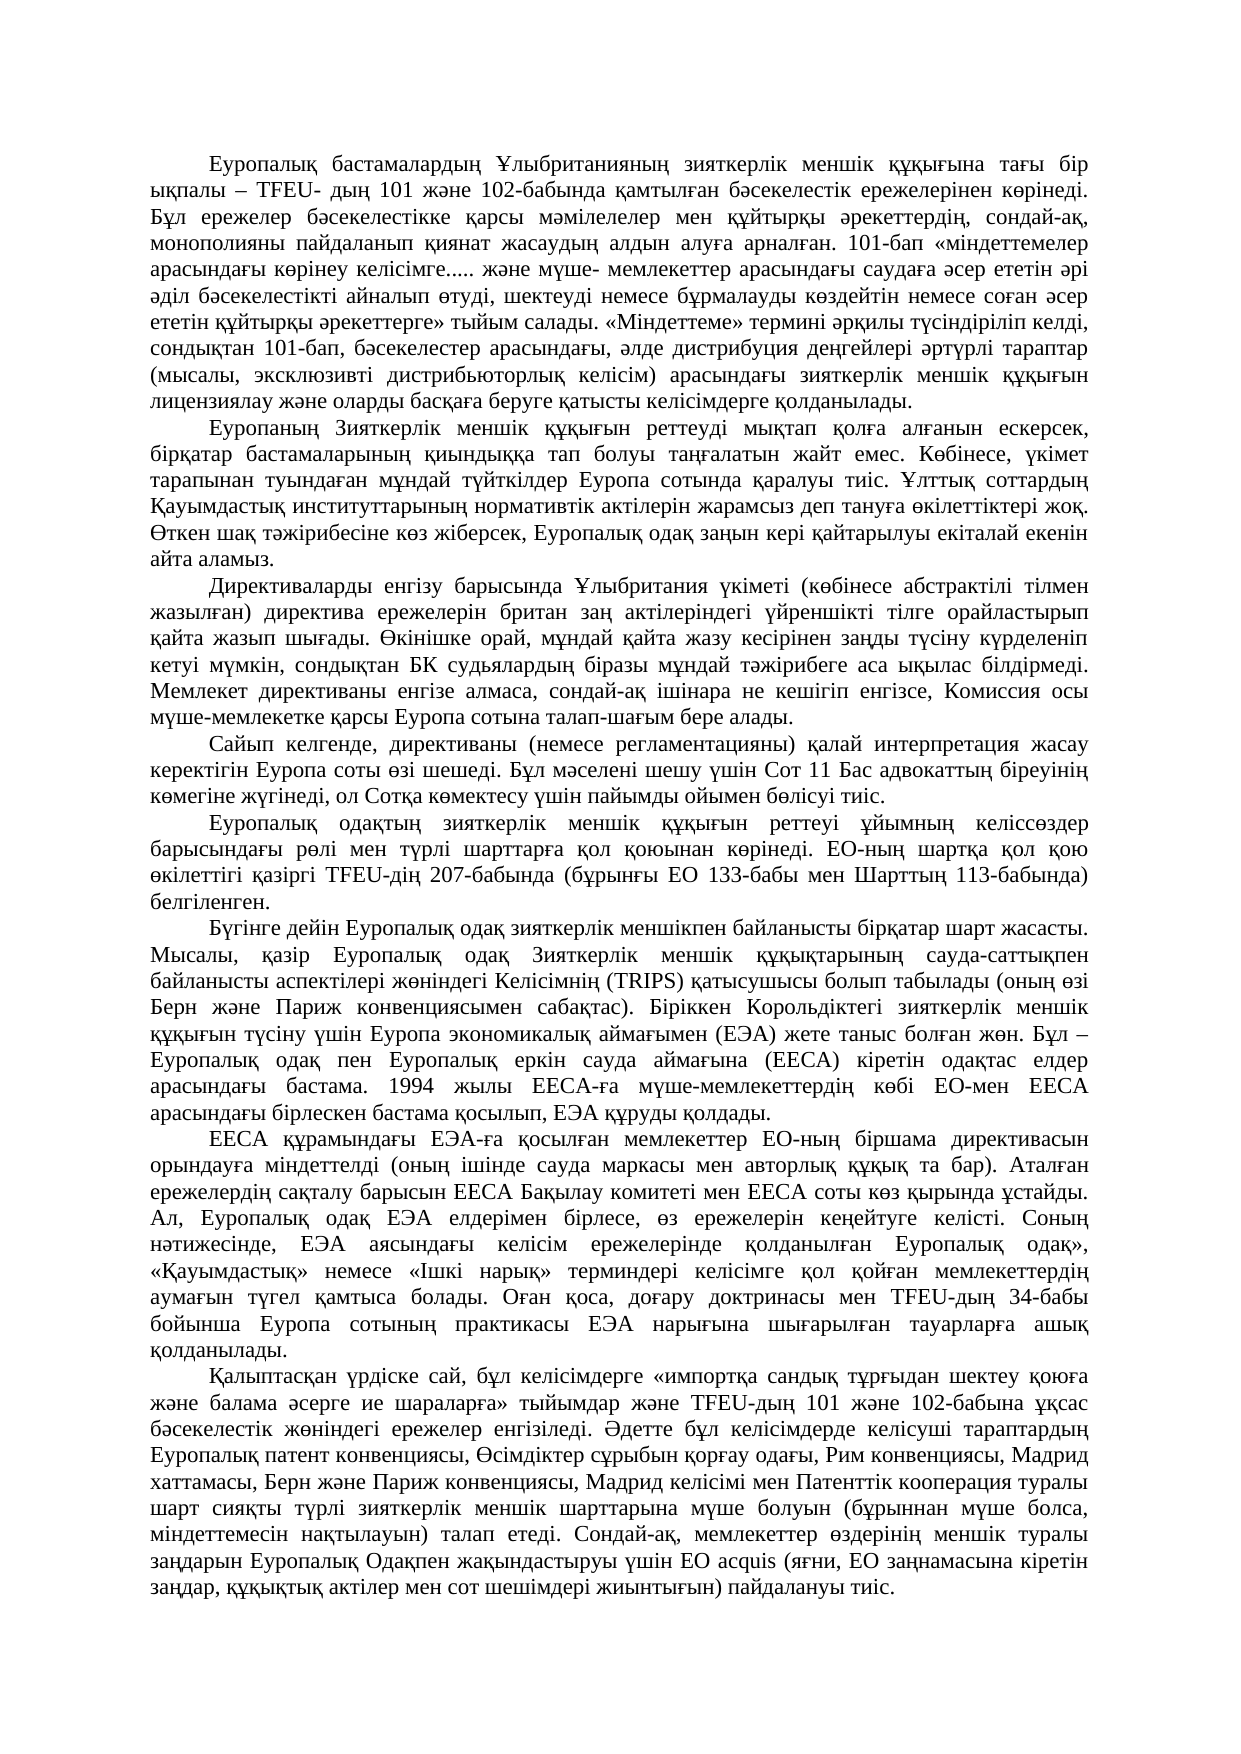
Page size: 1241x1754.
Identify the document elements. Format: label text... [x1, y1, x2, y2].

text Қалыптасқан үрдіске сай, бұл келісімдерге «импортқа сандық тұрғыдан шектеу қоюға және балама әсерге ие шараларға» тыйымдар және TFEU-дың 101 және 102-бабына ұқсас бәсекелестік жөніндегі ережелер енгізіледі. Әдетте бұл келісімдерде келісуші тараптардың Еуропалық патент конвенциясы, Өсімдіктер сұрыбын қорғау одағы, Рим конвенциясы, Мадрид хаттамасы, Берн және Париж конвенциясы, Мадрид келісімі мен Патенттік кооперация туралы шарт сияқты түрлі зияткерлік меншік шарттарына мүше болуын (бұрыннан мүше болса, міндеттемесін нақтылауын) талап етеді. Сондай-ақ, мемлекеттер өздерінің меншік туралы заңдарын Еуропалық Одақпен жақындастыруы үшін ЕО acquis (яғни, ЕО заңнамасына кіретін заңдар, құқықтық актілер мен сот шешімдері жиынтығын) пайдалануы тиіс. [150, 1362, 1090, 1599]
text Сайып келгенде, директиваны (немесе регламентацияны) қалай интерпретация жасау керектігін Еуропа соты өзі шешеді. Бұл мәселені шешу үшін Сот 11 Бас адвокаттың біреуінің көмегіне жүгінеді, ол Сотқа көмектесу үшін пайымды ойымен бөлісуі тиіс. [150, 730, 1090, 809]
text Еуропалық бастамалардың Ұлыбританияның зияткерлік меншік құқығына тағы бір ықпалы – TFEU- дың 101 және 102-бабында қамтылған бәсекелестік ережелерінен көрінеді. Бұл ережелер бәсекелестікке қарсы мәмілелелер мен құйтырқы әрекеттердің, сондай-ақ, монополияны пайдаланып қиянат жасаудың алдын алуға арналған. 101-бап «міндеттемелер арасындағы көрінеу келісімге..... және мүше- мемлекеттер арасындағы саудаға әсер ететін әрі әділ бәсекелестікті айналып өтуді, шектеуді немесе бұрмалауды көздейтін немесе соған әсер ететін құйтырқы әрекеттерге» тыйым салады. «Міндеттеме» термині әрқилы түсіндіріліп келді, сондықтан 101-бап, бәсекелестер арасындағы, әлде дистрибуция деңгейлері әртүрлі тараптар (мысалы, эксклюзивті дистрибьюторлық келісім) арасындағы зияткерлік меншік құқығын лицензиялау және оларды басқаға беруге қатысты келісімдерге қолданылады. [150, 150, 1090, 413]
text Еуропалық одақтың зияткерлік меншік құқығын реттеуі ұйымның келіссөздер барысындағы рөлі мен түрлі шарттарға қол қоюынан көрінеді. ЕО-ның шартқа қол қою өкілеттігі қазіргі TFEU-дің 207-бабында (бұрынғы ЕО 133-бабы мен Шарттың 113-бабында) белгіленген. [150, 809, 1090, 914]
text Еуропаның Зияткерлік меншік құқығын реттеуді мықтап қолға алғанын ескерсек, бірқатар бастамаларының қиындыққа тап болуы таңғалатын жайт емес. Көбінесе, үкімет тарапынан туындаған мұндай түйткілдер Еуропа сотында қаралуы тиіс. Ұлттық соттардың Қауымдастық институттарының нормативтік актілерін жарамсыз деп тануға өкілеттіктері жоқ. Өткен шақ тәжірибесіне көз жіберсек, Еуропалық одақ заңын кері қайтарылуы екіталай екенін айта аламыз. [150, 413, 1090, 572]
text Бүгінге дейін Еуропалық одақ зияткерлік меншікпен байланысты бірқатар шарт жасасты. Мысалы, қазір Еуропалық одақ Зияткерлік меншік құқықтарының сауда-саттықпен байланысты аспектілері жөніндегі Келісімнің (TRIPS) қатысушысы болып табылады (оның өзі Берн және Париж конвенциясымен сабақтас). Біріккен Корольдіктегі зияткерлік меншік құқығын түсіну үшін Еуропа экономикалық аймағымен (ЕЭА) жете таныс болған жөн. Бұл – Еуропалық одақ пен Еуропалық еркін сауда аймағына (ЕЕСА) кіретін одақтас елдер арасындағы бастама. 1994 жылы ЕЕСА-ға мүше-мемлекеттердің көбі ЕО-мен ЕЕСА арасындағы бірлескен бастама қосылып, ЕЭА құруды қолдады. [150, 914, 1090, 1125]
text Директиваларды енгізу барысында Ұлыбритания үкіметі (көбінесе абстрактілі тілмен жазылған) директива ережелерін британ заң актілеріндегі үйреншікті тілге орайластырып қайта жазып шығады. Өкінішке орай, мұндай қайта жазу кесірінен заңды түсіну күрделеніп кетуі мүмкін, сондықтан БК судьялардың біразы мұндай тәжірибеге аса ықылас білдірмеді. Мемлекет директиваны енгізе алмаса, cондай-ақ ішінара не кешігіп енгізсе, Комиссия осы мүше-мемлекетке қарсы Еуропа сотына талап-шағым бере алады. [150, 572, 1090, 730]
text ЕЕСА құрамындағы ЕЭА-ға қосылған мемлекеттер ЕО-ның біршама директивасын орындауға міндеттелді (оның ішінде сауда маркасы мен авторлық құқық та бар). Аталған ережелердің сақталу барысын ЕЕСА Бақылау комитеті мен ЕЕСА соты көз қырында ұстайды. Ал, Еуропалық одақ ЕЭА елдерімен бірлесе, өз ережелерін кеңейтуге келісті. Соның нәтижесінде, ЕЭА аясындағы келісім ережелерінде қолданылған Еуропалық одақ», «Қауымдастық» немесе «Ішкі нарық» терминдері келісімге қол қойған мемлекеттердің аумағын түгел қамтыса болады. Оған қоса, доғару доктринасы мен TFEU-дың 34-бабы бойынша Еуропа сотының практикасы ЕЭА нарығына шығарылған тауарларға ашық қолданылады. [150, 1125, 1090, 1362]
